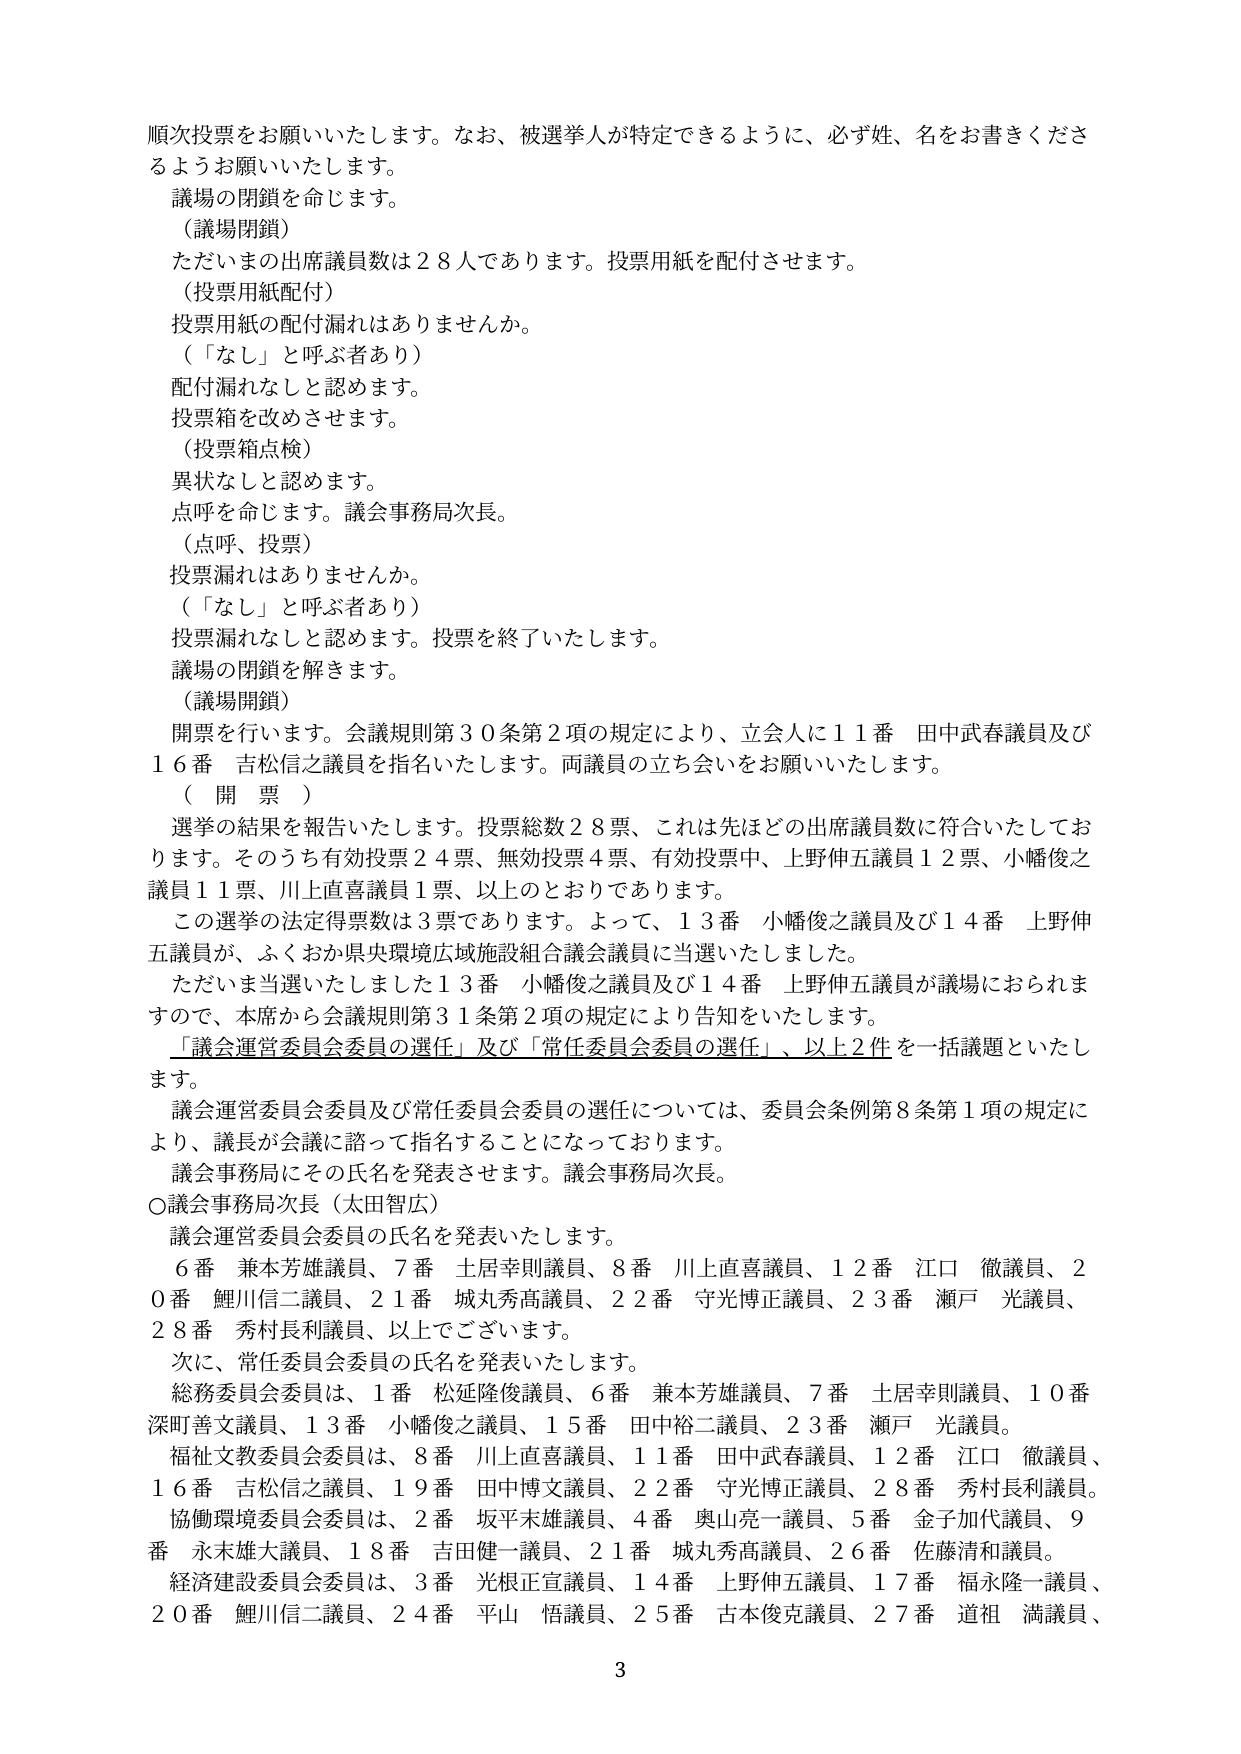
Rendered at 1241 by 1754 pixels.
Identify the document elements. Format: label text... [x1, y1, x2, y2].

text 異状なしと認めます。 [148, 464, 1092, 496]
text 総務委員会委員は、１番 松延隆俊議員、６番 兼本芳雄議員、７番 土居幸則議員、１０番 深町善文議員、１３番 小幡俊之議員、１５番 田中裕二議員、２３番 瀬戸 光議員。 [148, 1377, 1092, 1439]
text 投票箱を改めさせます。 [148, 401, 1092, 433]
text 投票漏れはありませんか。 [148, 558, 1092, 590]
text 議場の閉鎖を命じます。 [148, 181, 1092, 212]
text 選挙の結果を報告いたします。投票総数２８票、これは先ほどの出席議員数に符合いたしております。そのうち有効投票２４票、無効投票４票、有効投票中、上野伸五議員１２票、小幡俊之議員１１票、川上直喜議員１票、以上のとおりであります。 [148, 810, 1092, 904]
text 点呼を命じます。議会事務局次長。 [148, 496, 1092, 527]
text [148, 118, 1092, 181]
text 議場の閉鎖を解きます。 [148, 653, 1092, 684]
text （点呼、投票） [148, 527, 1092, 558]
text ○議会事務局次長（太田智広） [148, 1188, 1092, 1219]
text 投票漏れなしと認めます。投票を終了いたします。 [148, 621, 1092, 653]
text 投票用紙の配付漏れはありませんか。 [148, 307, 1092, 338]
text 次に、常任委員会委員の氏名を発表いたします。 [148, 1345, 1092, 1377]
text 配付漏れなしと認めます。 [148, 370, 1092, 401]
text （ 開 票 ） [148, 779, 1092, 810]
text （投票箱点検） [148, 433, 1092, 464]
text 協働環境委員会委員は、２番 坂平末雄議員、４番 奥山亮一議員、５番 金子加代議員、９番 永末雄大議員、１８番 吉田健一議員、２１番 城丸秀髙議員、２６番 佐藤清和議員。 [148, 1502, 1092, 1565]
text （「なし」と呼ぶ者あり） [148, 338, 1092, 370]
text 議会運営委員会委員及び常任委員会委員の選任については、委員会条例第８条第１項の規定により、議長が会議に諮って指名することになっております。 [148, 1093, 1092, 1156]
text （「なし」と呼ぶ者あり） [148, 590, 1092, 621]
text ただいまの出席議員数は２８人であります。投票用紙を配付させます。 [148, 244, 1092, 275]
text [148, 1565, 1092, 1628]
text ただいま当選いたしました１３番 小幡俊之議員及び１４番 上野伸五議員が議場におられますので、本席から会議規則第３１条第２項の規定により告知をいたします。 [148, 967, 1092, 1030]
text 福祉文教委員会委員は、８番 川上直喜議員、１１番 田中武春議員、１２番 江口 徹議員、１６番 吉松信之議員、１９番 田中博文議員、２２番 守光博正議員、２８番 秀村長利議員。 [148, 1439, 1092, 1502]
text 議会運営委員会委員の氏名を発表いたします。 [148, 1219, 1092, 1251]
text 議会事務局にその氏名を発表させます。議会事務局次長。 [148, 1156, 1092, 1188]
text （投票用紙配付） [148, 275, 1092, 307]
text （議場開鎖） [148, 684, 1092, 716]
text ６番 兼本芳雄議員、７番 土居幸則議員、８番 川上直喜議員、１２番 江口 徹議員、２０番 鯉川信二議員、２１番 城丸秀髙議員、２２番 守光博正議員、２３番 瀬戸 光議員、２８番 秀村長利議員、以上でございます。 [148, 1251, 1092, 1345]
text 開票を行います。会議規則第３０条第２項の規定により、立会人に１１番 田中武春議員及び１６番 吉松信之議員を指名いたします。両議員の立ち会いをお願いいたします。 [148, 716, 1092, 779]
text この選挙の法定得票数は３票であります。よって、１３番 小幡俊之議員及び１４番 上野伸五議員が、ふくおか県央環境広域施設組合議会議員に当選いたしました。 [148, 904, 1092, 967]
text 「議会運営委員会委員の選任」及び「常任委員会委員の選任」、以上２件を一括議題といたします。 [148, 1030, 1092, 1093]
text （議場閉鎖） [148, 212, 1092, 244]
